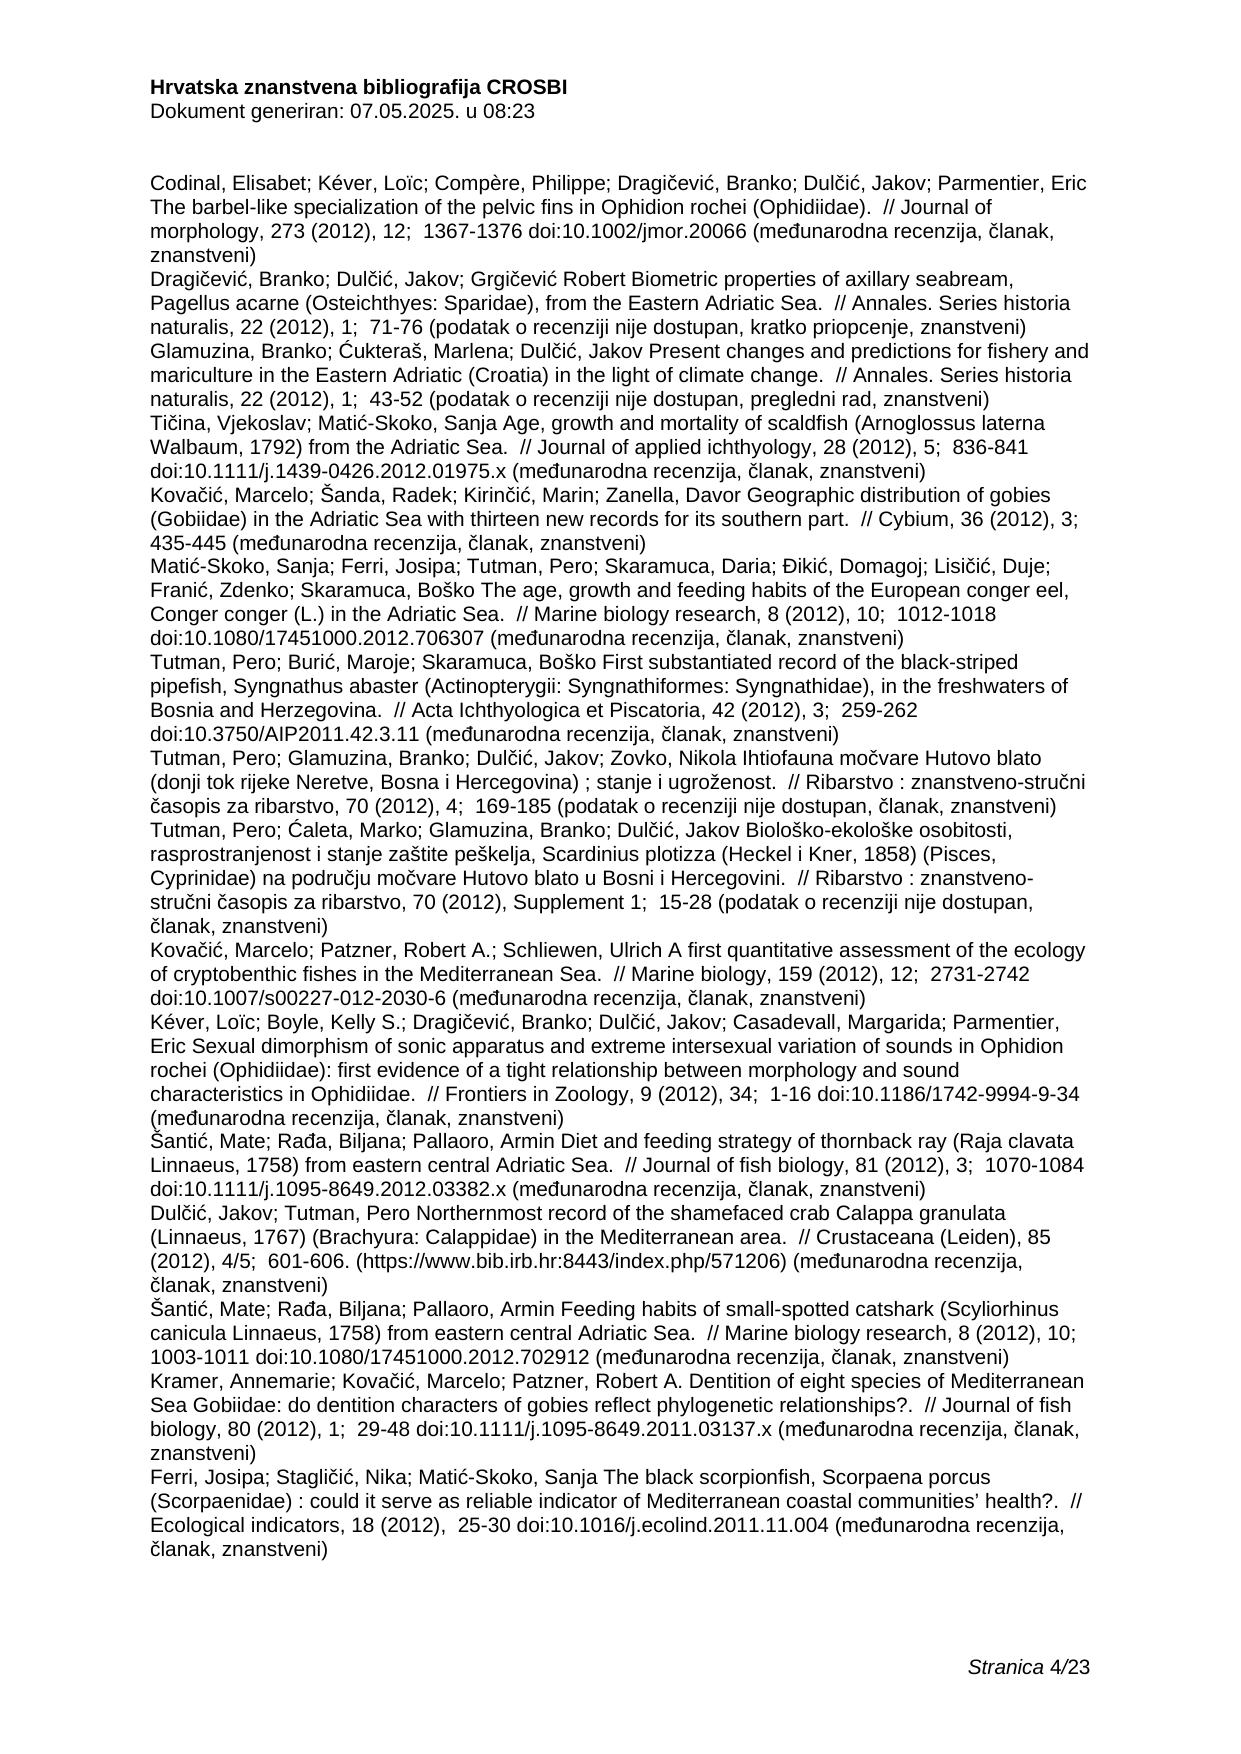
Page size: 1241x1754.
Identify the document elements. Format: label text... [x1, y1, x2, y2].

text Kovačić, Marcelo; Patzner, Robert A.; Schliewen, Ulrich [150, 938, 1090, 1009]
text Dulčić, Jakov; Tutman, Pero [150, 1201, 1090, 1297]
text Tičina, Vjekoslav; Matić-Skoko, Sanja [150, 411, 1090, 482]
text Matić-Skoko, Sanja; Ferri, Josipa; Tutman, Pero; Skaramuca, Daria; Đikić, Domagoj; Lisičić, Duje; Franić, Zdenko; Skaramuca, Boško [150, 554, 1090, 650]
text Kramer, Annemarie; Kovačić, Marcelo; Patzner, Robert A. [150, 1369, 1090, 1465]
text Tutman, Pero; Burić, Maroje; Skaramuca, Boško [150, 650, 1090, 746]
text Tutman, Pero; Glamuzina, Branko; Dulčić, Jakov; Zovko, Nikola [150, 746, 1090, 818]
text Šantić, Mate; Rađa, Biljana; Pallaoro, Armin [150, 1129, 1090, 1201]
text Kéver, Loïc; Boyle, Kelly S.; Dragičević, Branko; Dulčić, Jakov; Casadevall, Margarida; Parmentier, Eric [150, 1009, 1090, 1129]
text Ferri, Josipa; Stagličić, Nika; Matić-Skoko, Sanja [150, 1465, 1090, 1561]
text Šantić, Mate; Rađa, Biljana; Pallaoro, Armin [150, 1297, 1090, 1369]
text Glamuzina, Branko; Ćukteraš, Marlena; Dulčić, Jakov [150, 339, 1090, 411]
text Codinal, Elisabet; Kéver, Loïc; Compère, Philippe; Dragičević, Branko; Dulčić, Jakov; Parmentier, Eric [150, 171, 1090, 267]
text Dragičević, Branko; Dulčić, Jakov; Grgičević Robert [150, 267, 1090, 339]
text Kovačić, Marcelo; Šanda, Radek; Kirinčić, Marin; Zanella, Davor [150, 482, 1090, 554]
text Tutman, Pero; Ćaleta, Marko; Glamuzina, Branko; Dulčić, Jakov [150, 818, 1090, 938]
